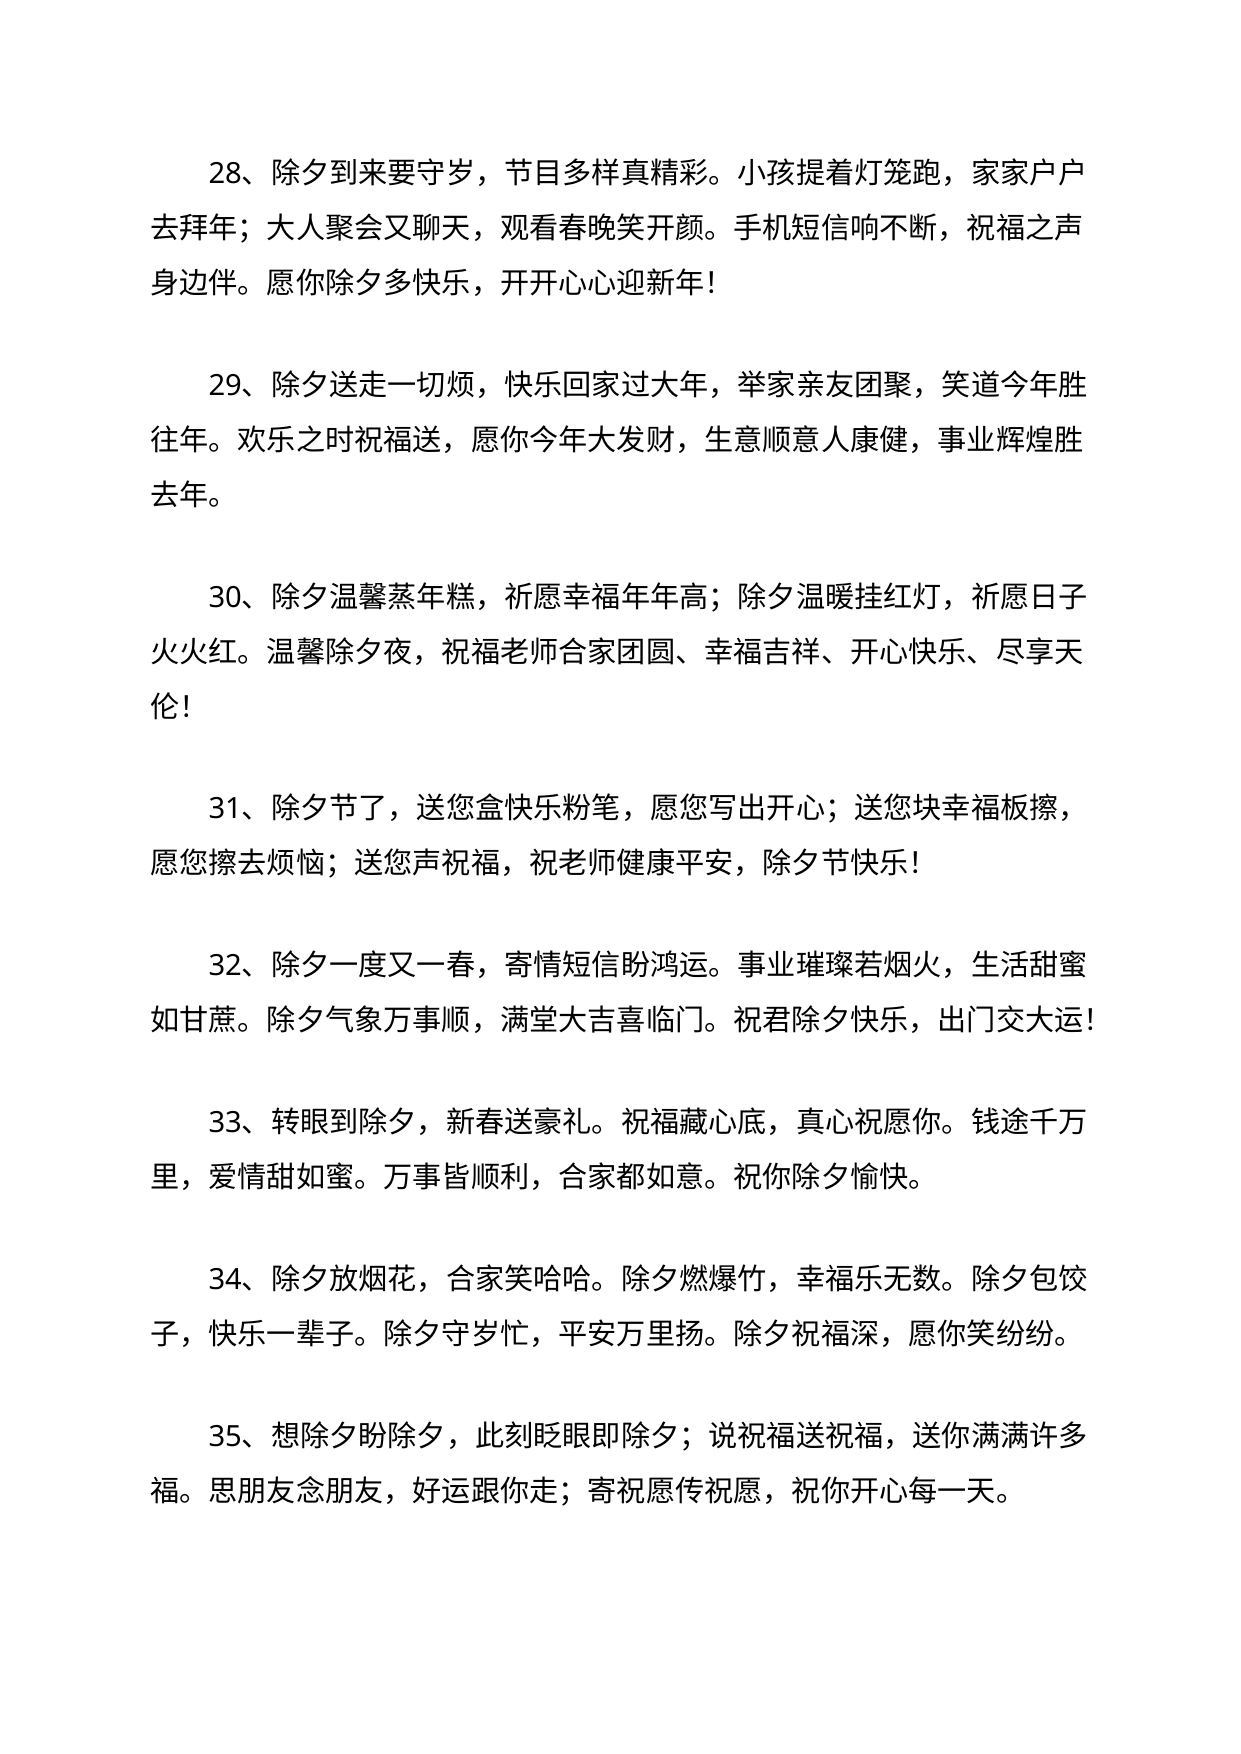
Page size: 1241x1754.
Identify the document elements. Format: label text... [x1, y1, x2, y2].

text 28、除夕到来要守岁，节目多样真精彩。小孩提着灯笼跑，家家户户去拜年；大人聚会又聊天，观看春晚笑开颜。手机短信响不断，祝福之声身边伴。愿你除夕多快乐，开开心心迎新年！ [150, 150, 1090, 302]
text 35、想除夕盼除夕，此刻眨眼即除夕；说祝福送祝福，送你满满许多福。思朋友念朋友，好运跟你走；寄祝愿传祝愿，祝你开心每一天。 [150, 1412, 1090, 1509]
text 31、除夕节了，送您盒快乐粉笔，愿您写出开心；送您块幸福板擦，愿您擦去烦恼；送您声祝福，祝老师健康平安，除夕节快乐！ [150, 785, 1090, 882]
text 29、除夕送走一切烦，快乐回家过大年，举家亲友团聚，笑道今年胜往年。欢乐之时祝福送，愿你今年大发财，生意顺意人康健，事业辉煌胜去年。 [150, 362, 1090, 514]
text 34、除夕放烟花，合家笑哈哈。除夕燃爆竹，幸福乐无数。除夕包饺子，快乐一辈子。除夕守岁忙，平安万里扬。除夕祝福深，愿你笑纷纷。 [150, 1255, 1090, 1353]
text 32、除夕一度又一春，寄情短信盼鸿运。事业璀璨若烟火，生活甜蜜如甘蔗。除夕气象万事顺，满堂大吉喜临门。祝君除夕快乐，出门交大运！ [150, 942, 1090, 1039]
text 33、转眼到除夕，新春送豪礼。祝福藏心底，真心祝愿你。钱途千万里，爱情甜如蜜。万事皆顺利，合家都如意。祝你除夕愉快。 [150, 1098, 1090, 1196]
text 30、除夕温馨蒸年糕，祈愿幸福年年高；除夕温暖挂红灯，祈愿日子火火红。温馨除夕夜，祝福老师合家团圆、幸福吉祥、开心快乐、尽享天伦！ [150, 573, 1090, 726]
